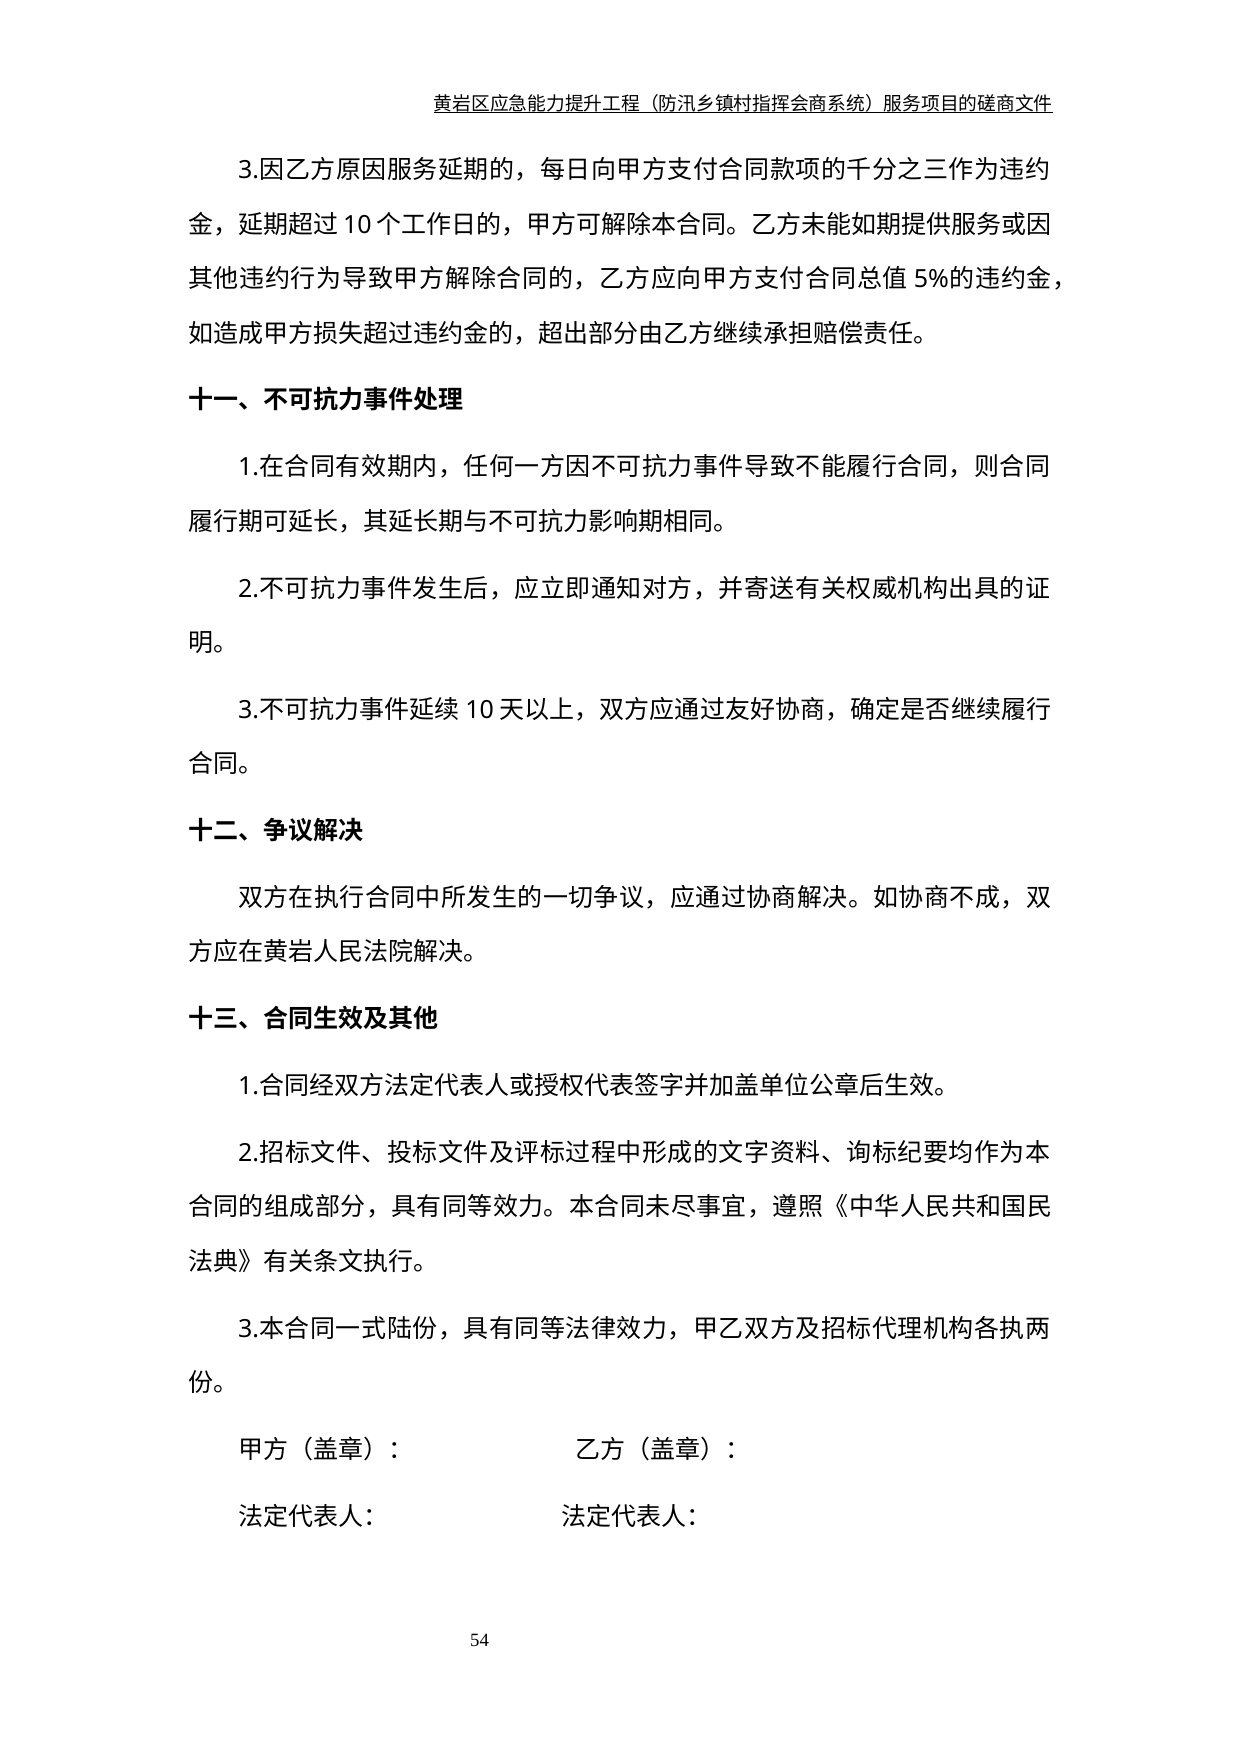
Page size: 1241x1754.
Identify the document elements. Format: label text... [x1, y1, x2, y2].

text 3.因乙方原因服务延期的，每日向甲方支付合同款项的千分之三作为违约金，延期超过10个工作日的，甲方可解除本合同。乙方未能如期提供服务或因其他违约行为导致甲方解除合同的，乙方应向甲方支付合同总值5%的违约金，如造成甲方损失超过违约金的，超出部分由乙方继续承担赔偿责任。 [188, 150, 1052, 349]
text 十二、争议解决 [188, 811, 1052, 847]
text 2.不可抗力事件发生后，应立即通知对方，并寄送有关权威机构出具的证明。 [188, 568, 1052, 659]
text 法定代表人： 法定代表人： [188, 1496, 1052, 1532]
text 3.本合同一式陆份，具有同等法律效力，甲乙双方及招标代理机构各执两份。 [188, 1308, 1052, 1399]
text 十三、合同生效及其他 [188, 999, 1052, 1035]
text 1.合同经双方法定代表人或授权代表签字并加盖单位公章后生效。 [188, 1066, 1052, 1102]
text 甲方（盖章）： 乙方（盖章）： [188, 1429, 1052, 1466]
text 双方在执行合同中所发生的一切争议，应通过协商解决。如协商不成，双方应在黄岩人民法院解决。 [188, 877, 1052, 968]
text 3.不可抗力事件延续10天以上，双方应通过友好协商，确定是否继续履行合同。 [188, 689, 1052, 780]
text 十一、不可抗力事件处理 [188, 380, 1052, 416]
text 1.在合同有效期内，任何一方因不可抗力事件导致不能履行合同，则合同履行期可延长，其延长期与不可抗力影响期相同。 [188, 447, 1052, 537]
text 2.招标文件、投标文件及评标过程中形成的文字资料、询标纪要均作为本合同的组成部分，具有同等效力。本合同未尽事宜，遵照《中华人民共和国民法典》有关条文执行。 [188, 1132, 1052, 1277]
